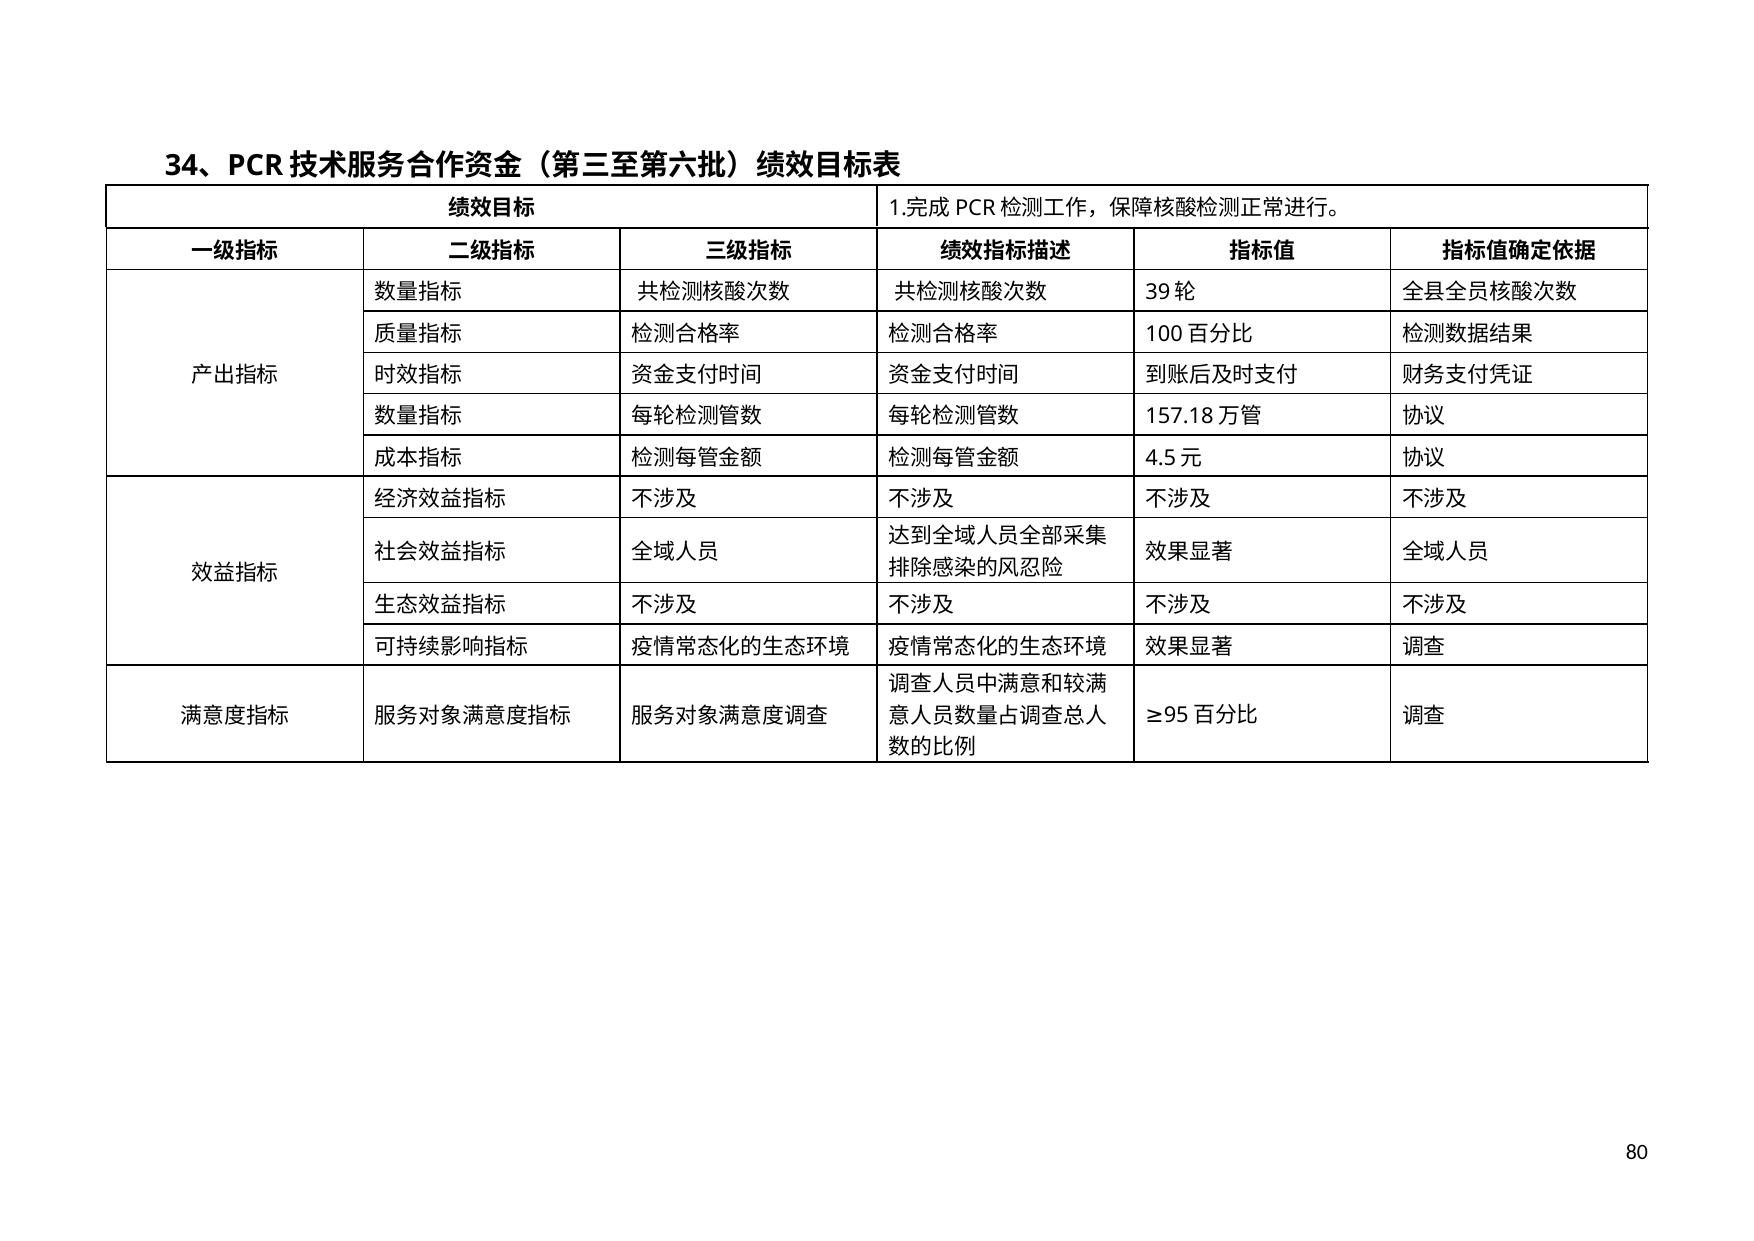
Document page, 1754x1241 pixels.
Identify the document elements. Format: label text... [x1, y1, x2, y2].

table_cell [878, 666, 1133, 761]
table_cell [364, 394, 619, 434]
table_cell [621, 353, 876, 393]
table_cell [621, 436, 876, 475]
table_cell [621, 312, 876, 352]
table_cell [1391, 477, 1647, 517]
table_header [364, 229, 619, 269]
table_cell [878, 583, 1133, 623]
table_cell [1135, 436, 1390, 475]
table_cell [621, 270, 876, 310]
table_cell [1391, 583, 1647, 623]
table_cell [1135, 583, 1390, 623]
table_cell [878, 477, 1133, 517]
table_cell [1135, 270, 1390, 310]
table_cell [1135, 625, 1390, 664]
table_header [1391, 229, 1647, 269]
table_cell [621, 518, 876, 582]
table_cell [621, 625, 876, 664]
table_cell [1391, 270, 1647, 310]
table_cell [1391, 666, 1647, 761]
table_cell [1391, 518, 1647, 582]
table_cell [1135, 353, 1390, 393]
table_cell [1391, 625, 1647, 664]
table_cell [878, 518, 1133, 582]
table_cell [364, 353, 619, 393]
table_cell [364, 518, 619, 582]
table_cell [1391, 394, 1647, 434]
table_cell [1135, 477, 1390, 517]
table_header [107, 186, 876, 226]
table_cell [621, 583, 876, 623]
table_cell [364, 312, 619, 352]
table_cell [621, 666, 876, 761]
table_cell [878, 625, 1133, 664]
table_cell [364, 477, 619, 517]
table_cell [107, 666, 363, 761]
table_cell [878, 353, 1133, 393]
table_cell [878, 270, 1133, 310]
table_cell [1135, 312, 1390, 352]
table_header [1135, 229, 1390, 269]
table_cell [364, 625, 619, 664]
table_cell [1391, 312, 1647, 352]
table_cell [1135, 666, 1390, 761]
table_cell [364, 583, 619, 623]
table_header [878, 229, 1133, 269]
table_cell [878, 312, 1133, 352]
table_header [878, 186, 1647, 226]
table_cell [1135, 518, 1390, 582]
text 34、PCR技术服务合作资金（第三至第六批）绩效目标表 [106, 142, 1648, 184]
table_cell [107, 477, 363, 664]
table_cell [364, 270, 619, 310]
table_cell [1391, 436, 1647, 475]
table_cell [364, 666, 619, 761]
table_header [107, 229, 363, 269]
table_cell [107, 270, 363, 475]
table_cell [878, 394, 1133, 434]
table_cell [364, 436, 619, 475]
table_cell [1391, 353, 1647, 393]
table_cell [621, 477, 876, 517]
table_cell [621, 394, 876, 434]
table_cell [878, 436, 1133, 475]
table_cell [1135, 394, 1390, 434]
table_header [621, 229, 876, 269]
